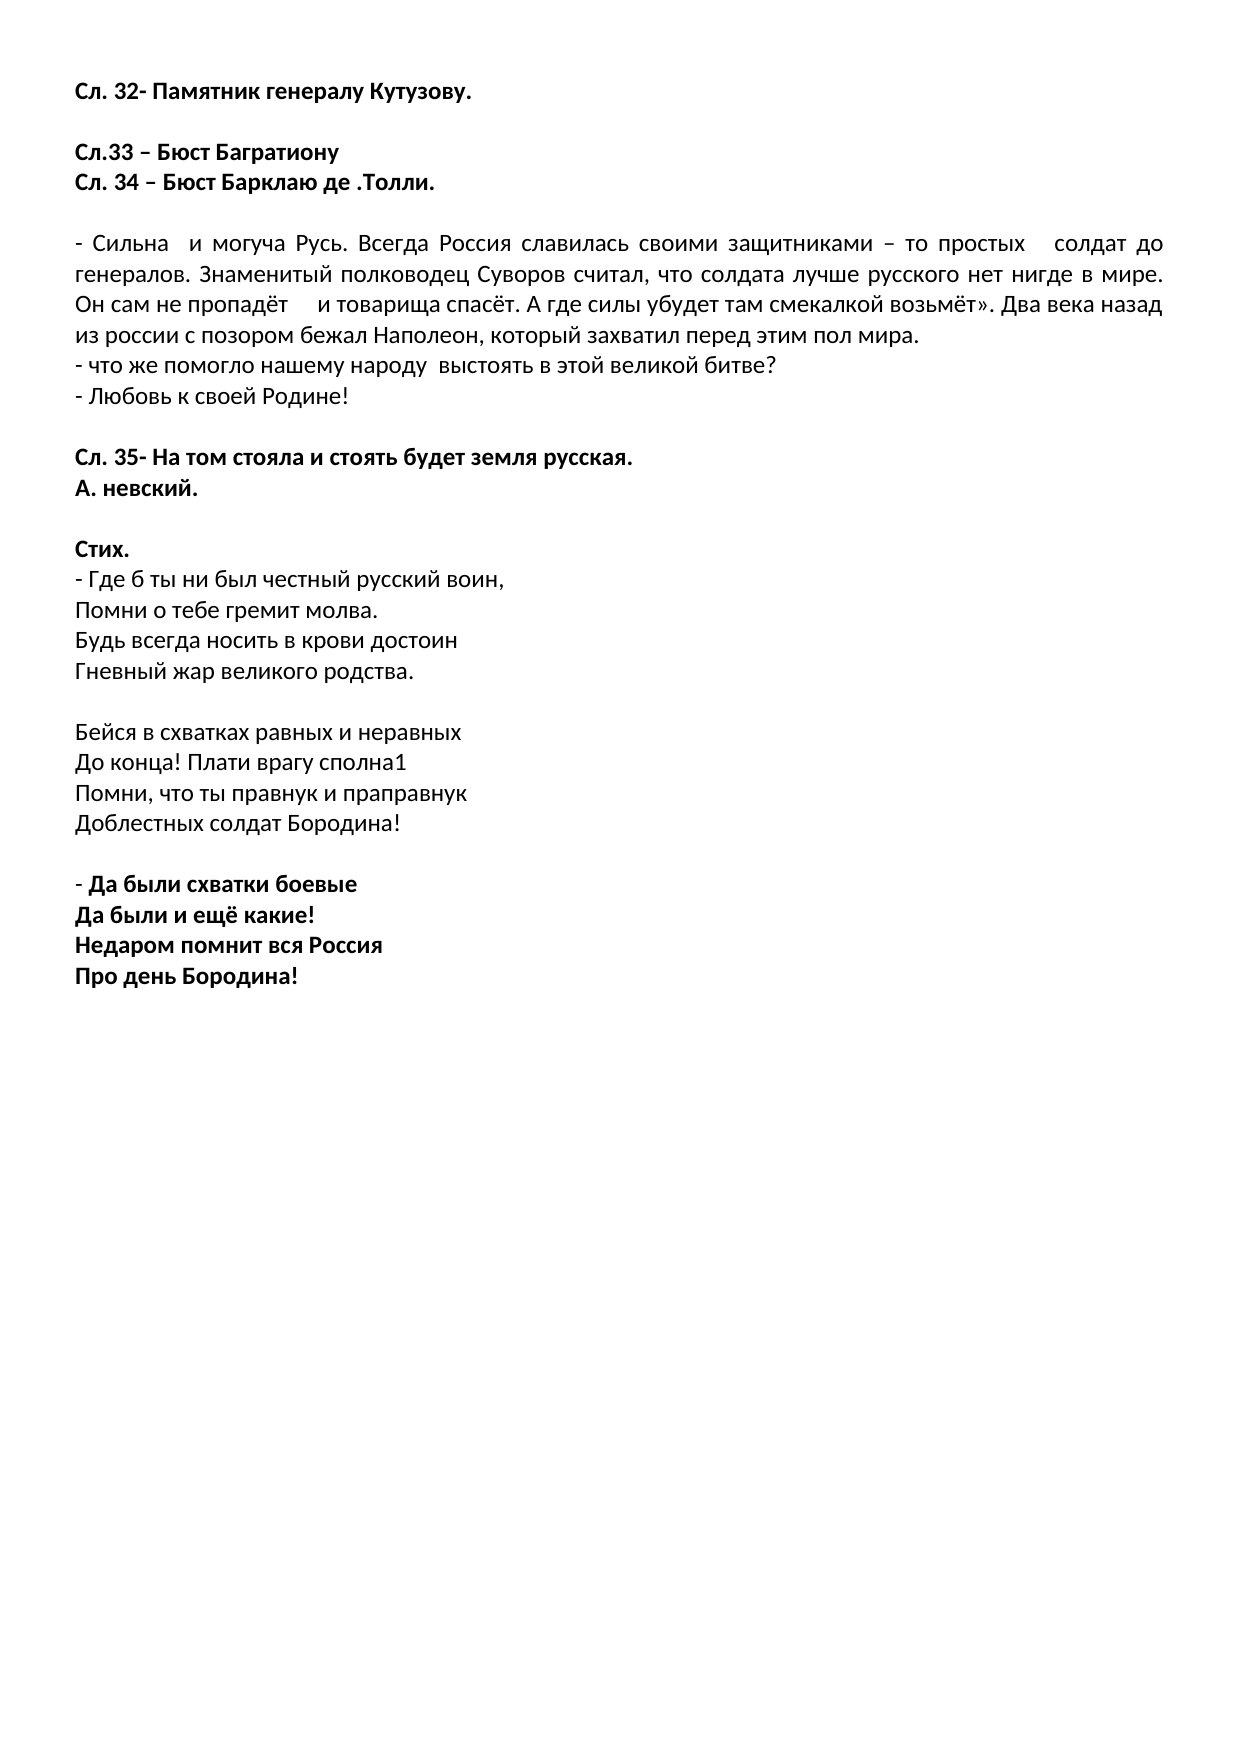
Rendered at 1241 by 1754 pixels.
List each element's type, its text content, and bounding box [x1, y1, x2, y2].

text Сл.33 – Бюст Багратиону [75, 136, 1165, 167]
text До конца! Плати врагу сполна1 [75, 746, 1165, 777]
text Да были и ещё какие! [75, 899, 1165, 929]
text Сл. 32- Памятник генералу Кутузову. [75, 75, 1165, 106]
text Сл. 35- На том стояла и стоять будет земля русская. [75, 441, 1165, 472]
text - Да были схватки боевые [75, 868, 1165, 899]
text Помни, что ты правнук и праправнук [75, 777, 1165, 807]
text Недаром помнит вся Россия [75, 929, 1165, 960]
text - Где б ты ни был честный русский воин, [75, 563, 1165, 594]
text - Сильна и могуча Русь. Всегда Россия славилась своими защитниками – то простых солдат до генералов. Знаменитый полководец Суворов считал, что солдата лучше русского нет нигде в мире. Он сам не пропадёт и товарища спасёт. А где силы убудет там смекалкой возьмёт». Два века назад из россии с позором бежал Наполеон, который захватил перед этим пол мира. [75, 228, 1165, 350]
text Помни о тебе гремит молва. [75, 594, 1165, 624]
text - что же помогло нашему народу выстоять в этой великой битве? [75, 350, 1165, 380]
text Про день Бородина! [75, 960, 1165, 991]
text - Любовь к своей Родине! [75, 380, 1165, 411]
text Гневный жар великого родства. [75, 655, 1165, 685]
text Бейся в схватках равных и неравных [75, 716, 1165, 746]
text Доблестных солдат Бородина! [75, 807, 1165, 838]
text Будь всегда носить в крови достоин [75, 624, 1165, 655]
text Сл. 34 – Бюст Барклаю де .Толли. [75, 167, 1165, 197]
text А. невский. [75, 472, 1165, 502]
text Стих. [75, 533, 1165, 563]
